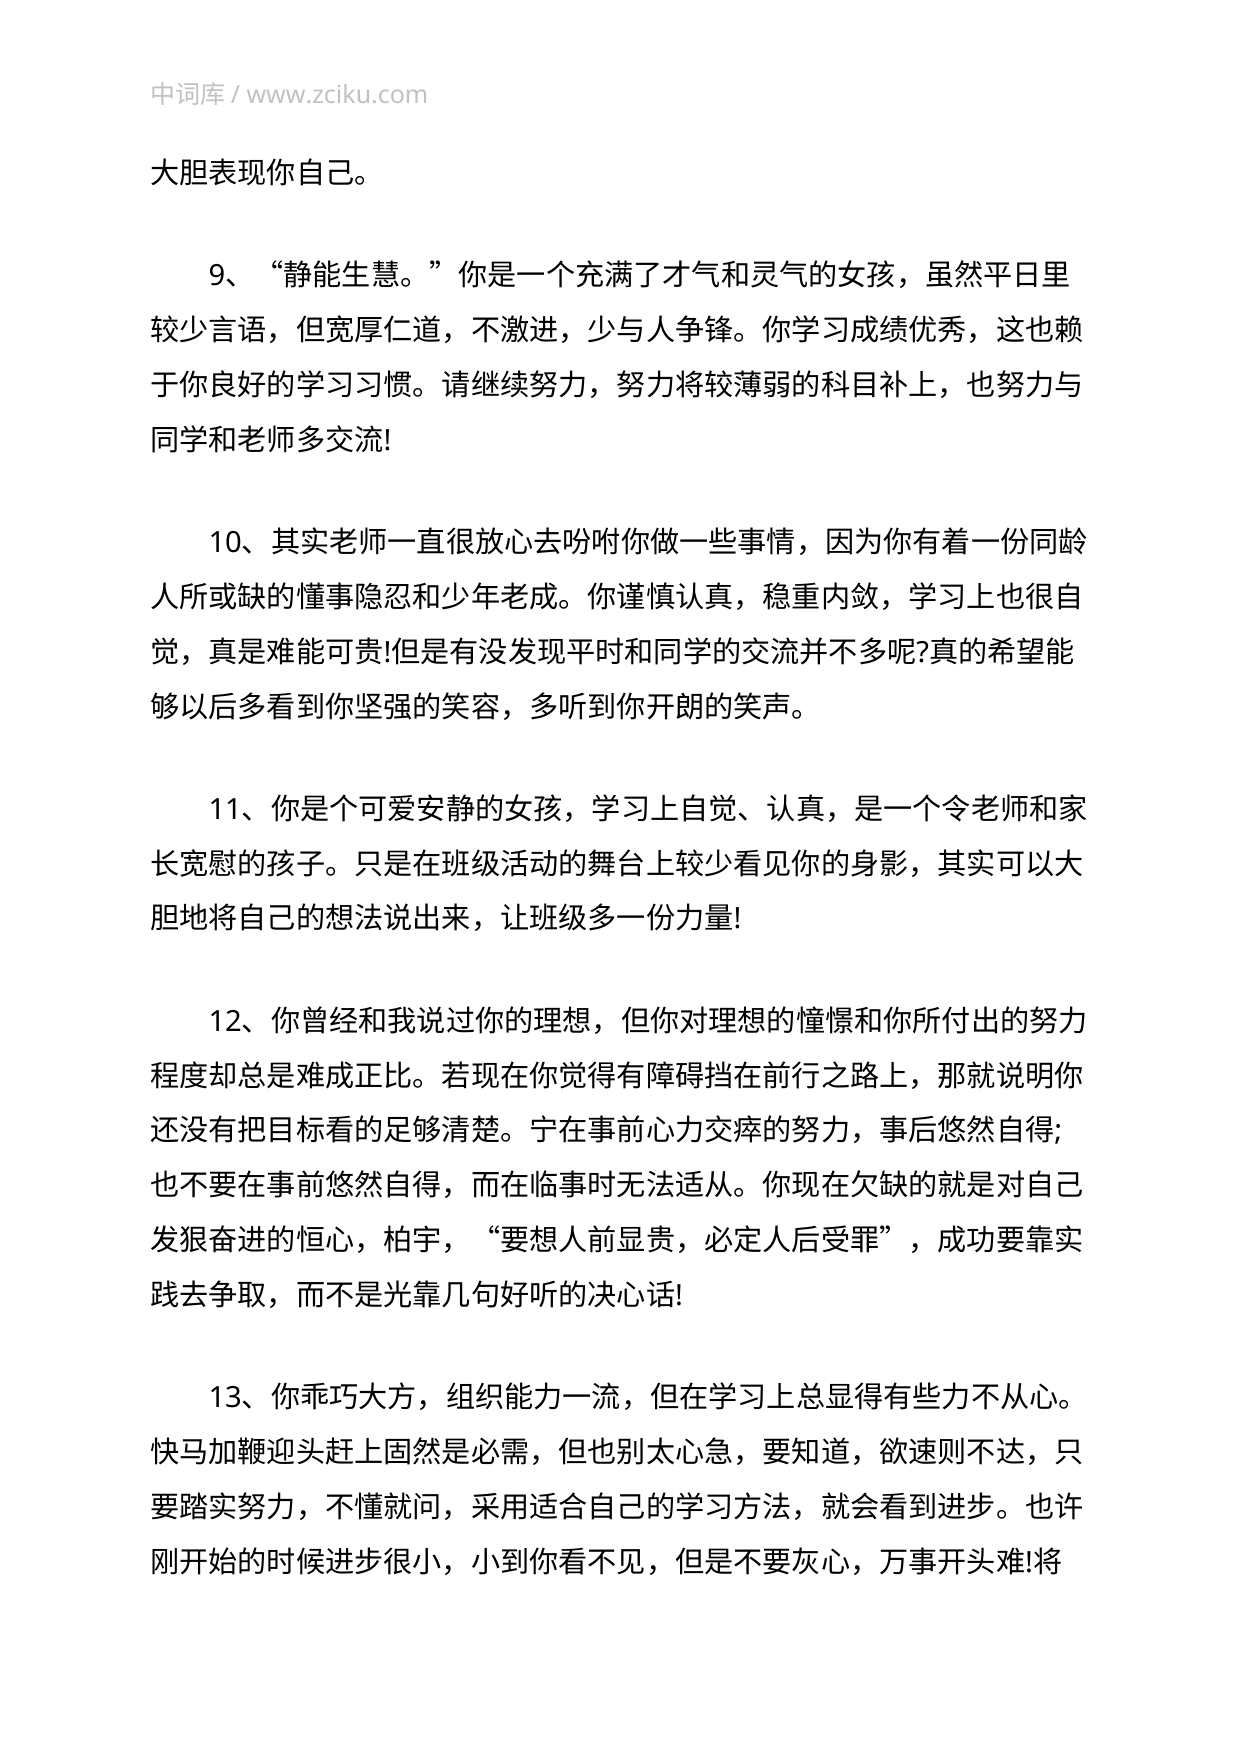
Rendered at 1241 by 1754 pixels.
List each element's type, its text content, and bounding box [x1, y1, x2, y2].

text 11、你是个可爱安静的女孩，学习上自觉、认真，是一个令老师和家长宽慰的孩子。只是在班级活动的舞台上较少看见你的身影，其实可以大胆地将自己的想法说出来，让班级多一份力量! [150, 785, 1090, 937]
text 9、“静能生慧。”你是一个充满了才气和灵气的女孩，虽然平日里较少言语，但宽厚仁道，不激进，少与人争锋。你学习成绩优秀，这也赖于你良好的学习习惯。请继续努力，努力将较薄弱的科目补上，也努力与同学和老师多交流! [150, 252, 1090, 459]
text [150, 150, 1090, 192]
text 12、你曾经和我说过你的理想，但你对理想的憧憬和你所付出的努力程度却总是难成正比。若现在你觉得有障碍挡在前行之路上，那就说明你还没有把目标看的足够清楚。宁在事前心力交瘁的努力，事后悠然自得;也不要在事前悠然自得，而在临事时无法适从。你现在欠缺的就是对自己发狠奋进的恒心，柏宇，“要想人前显贵，必定人后受罪”，成功要靠实践去争取，而不是光靠几句好听的决心话! [150, 997, 1090, 1314]
text 10、其实老师一直很放心去吩咐你做一些事情，因为你有着一份同龄人所或缺的懂事隐忍和少年老成。你谨慎认真，稳重内敛，学习上也很自觉，真是难能可贵!但是有没发现平时和同学的交流并不多呢?真的希望能够以后多看到你坚强的笑容，多听到你开朗的笑声。 [150, 518, 1090, 726]
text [150, 1374, 1090, 1581]
